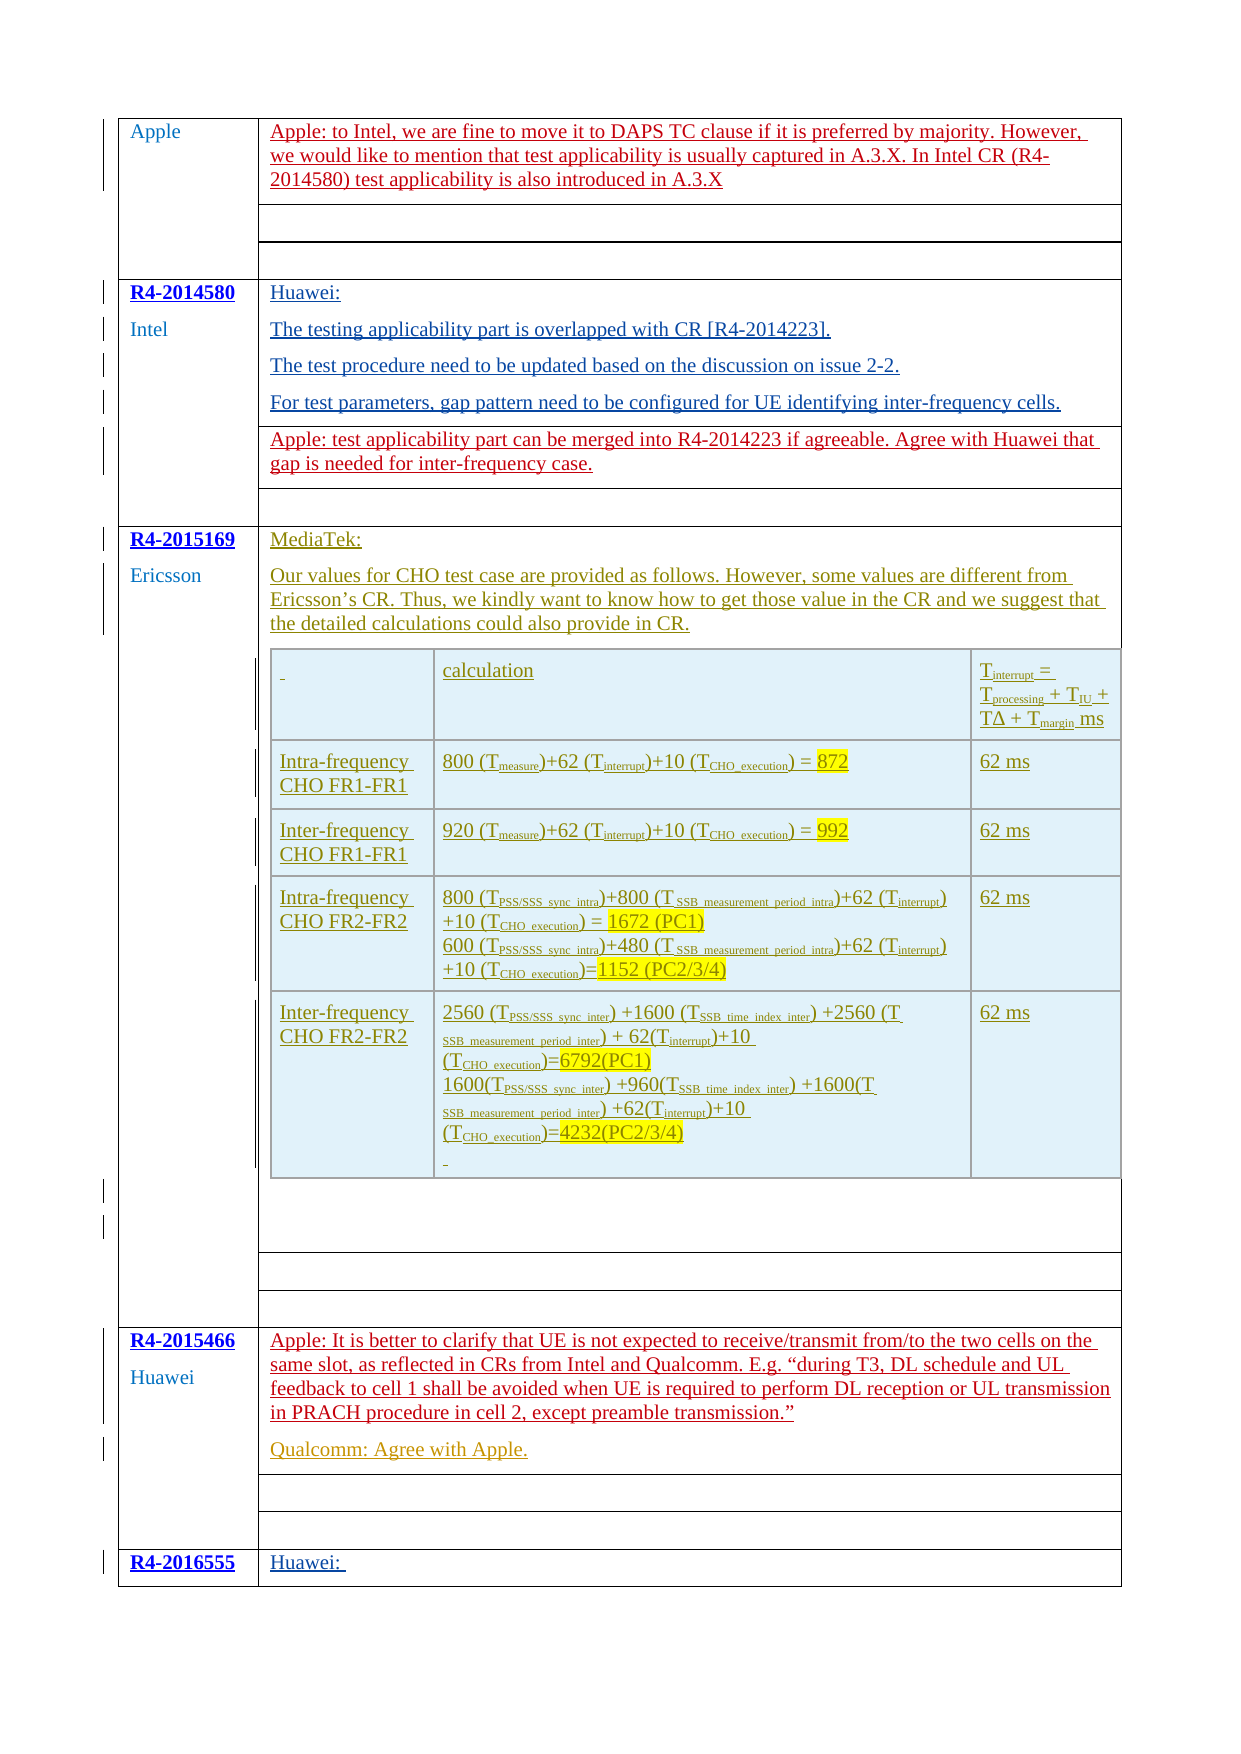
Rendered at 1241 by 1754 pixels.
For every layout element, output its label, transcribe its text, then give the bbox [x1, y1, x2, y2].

table_cell [259, 243, 1121, 279]
table_cell [259, 489, 1121, 526]
table_cell R4-2014223 Apple [119, 119, 258, 279]
table_cell [259, 427, 1121, 488]
table_cell R4-2015169 Ericsson [119, 527, 258, 1327]
table_cell R4-2016555 Qualcomm [119, 1550, 258, 1586]
table_cell [259, 205, 1121, 241]
table_cell [259, 1475, 1121, 1511]
table_cell [259, 1253, 1121, 1289]
table_cell R4-2015466 Huawei [119, 1328, 258, 1549]
table_cell [259, 1291, 1121, 1327]
table_cell [259, 1550, 1121, 1586]
table_cell [259, 119, 1121, 204]
table_cell [259, 1328, 1121, 1473]
table_cell [259, 280, 1121, 426]
table_cell R4-2014580 Intel [119, 280, 258, 526]
table_cell [259, 1512, 1121, 1549]
table_cell [259, 527, 1121, 1252]
